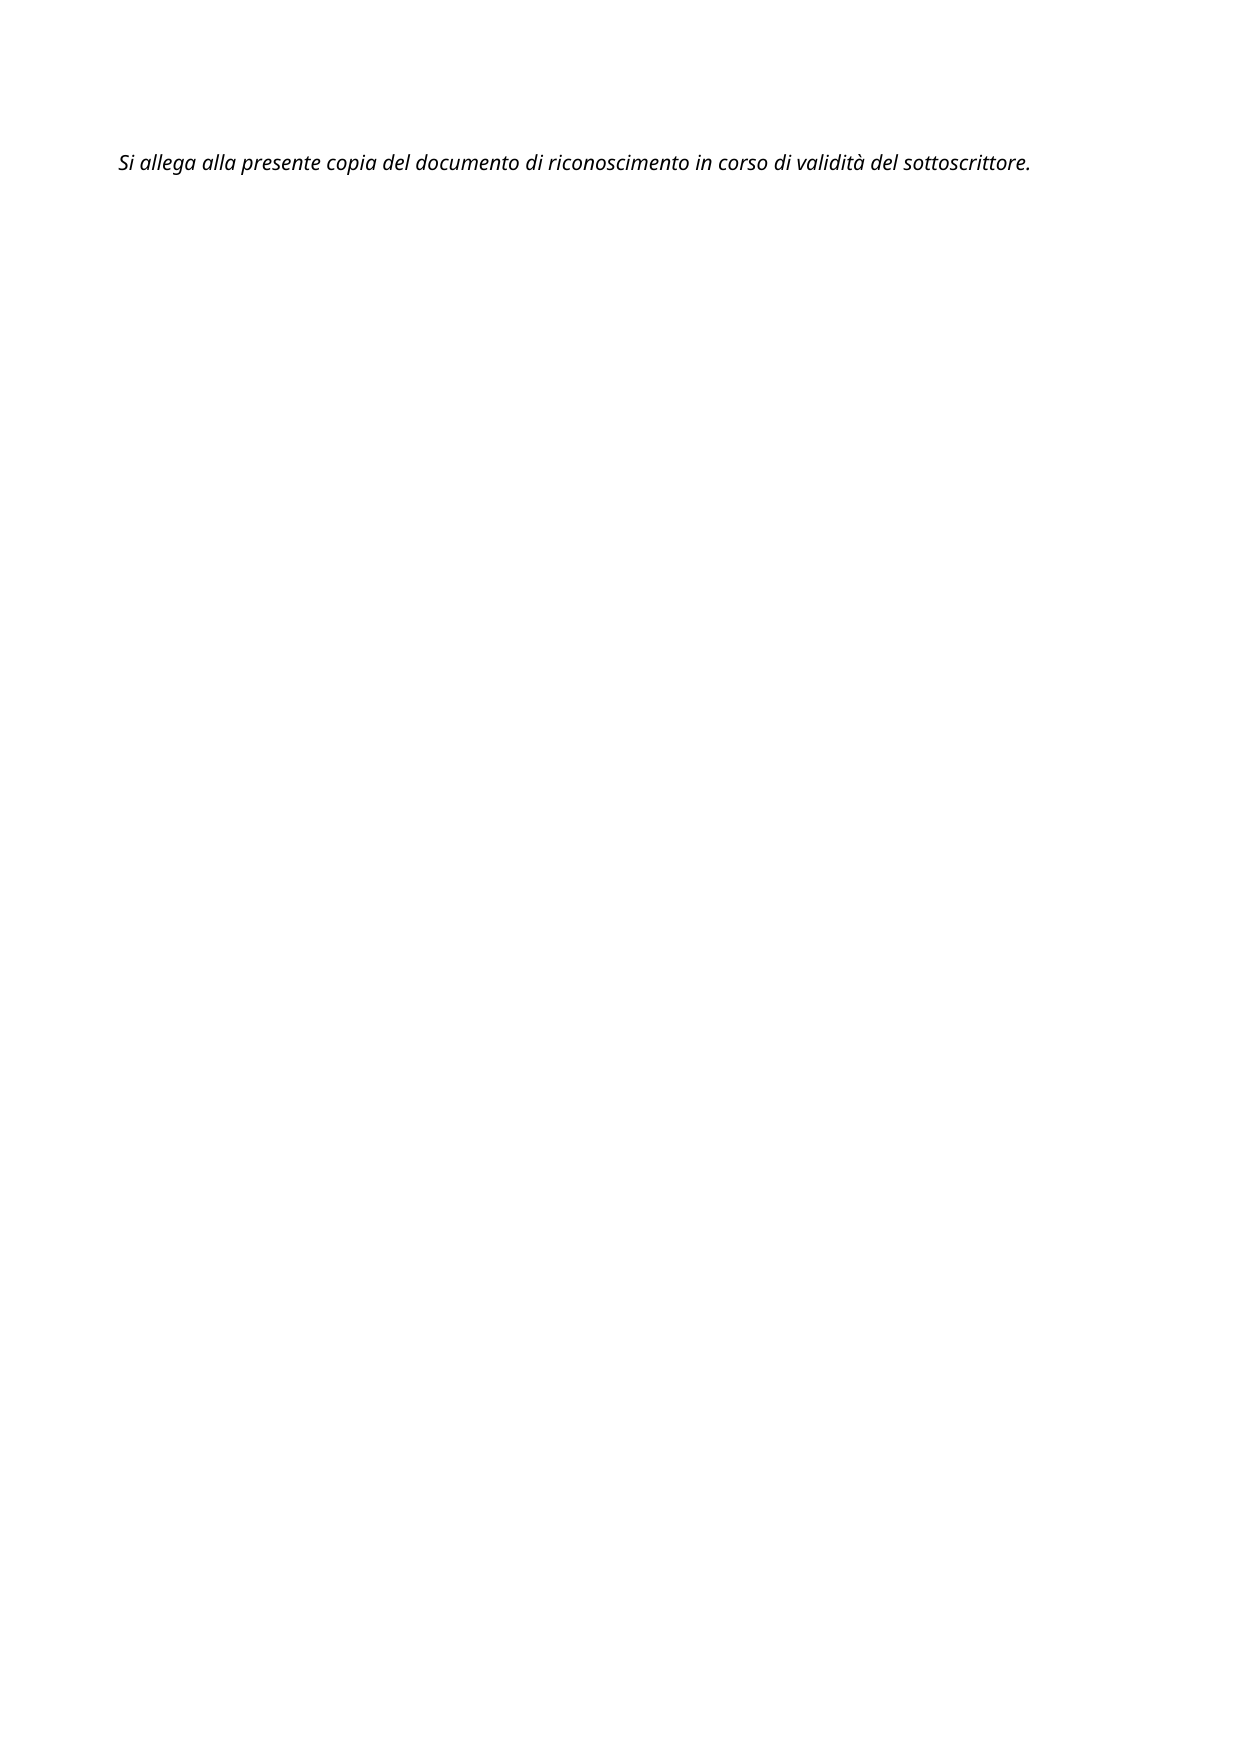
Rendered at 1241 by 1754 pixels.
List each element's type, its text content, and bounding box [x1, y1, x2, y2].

text Si allega alla presente copia del documento di riconoscimento in corso di validità del sottoscrittore. [118, 148, 1122, 176]
